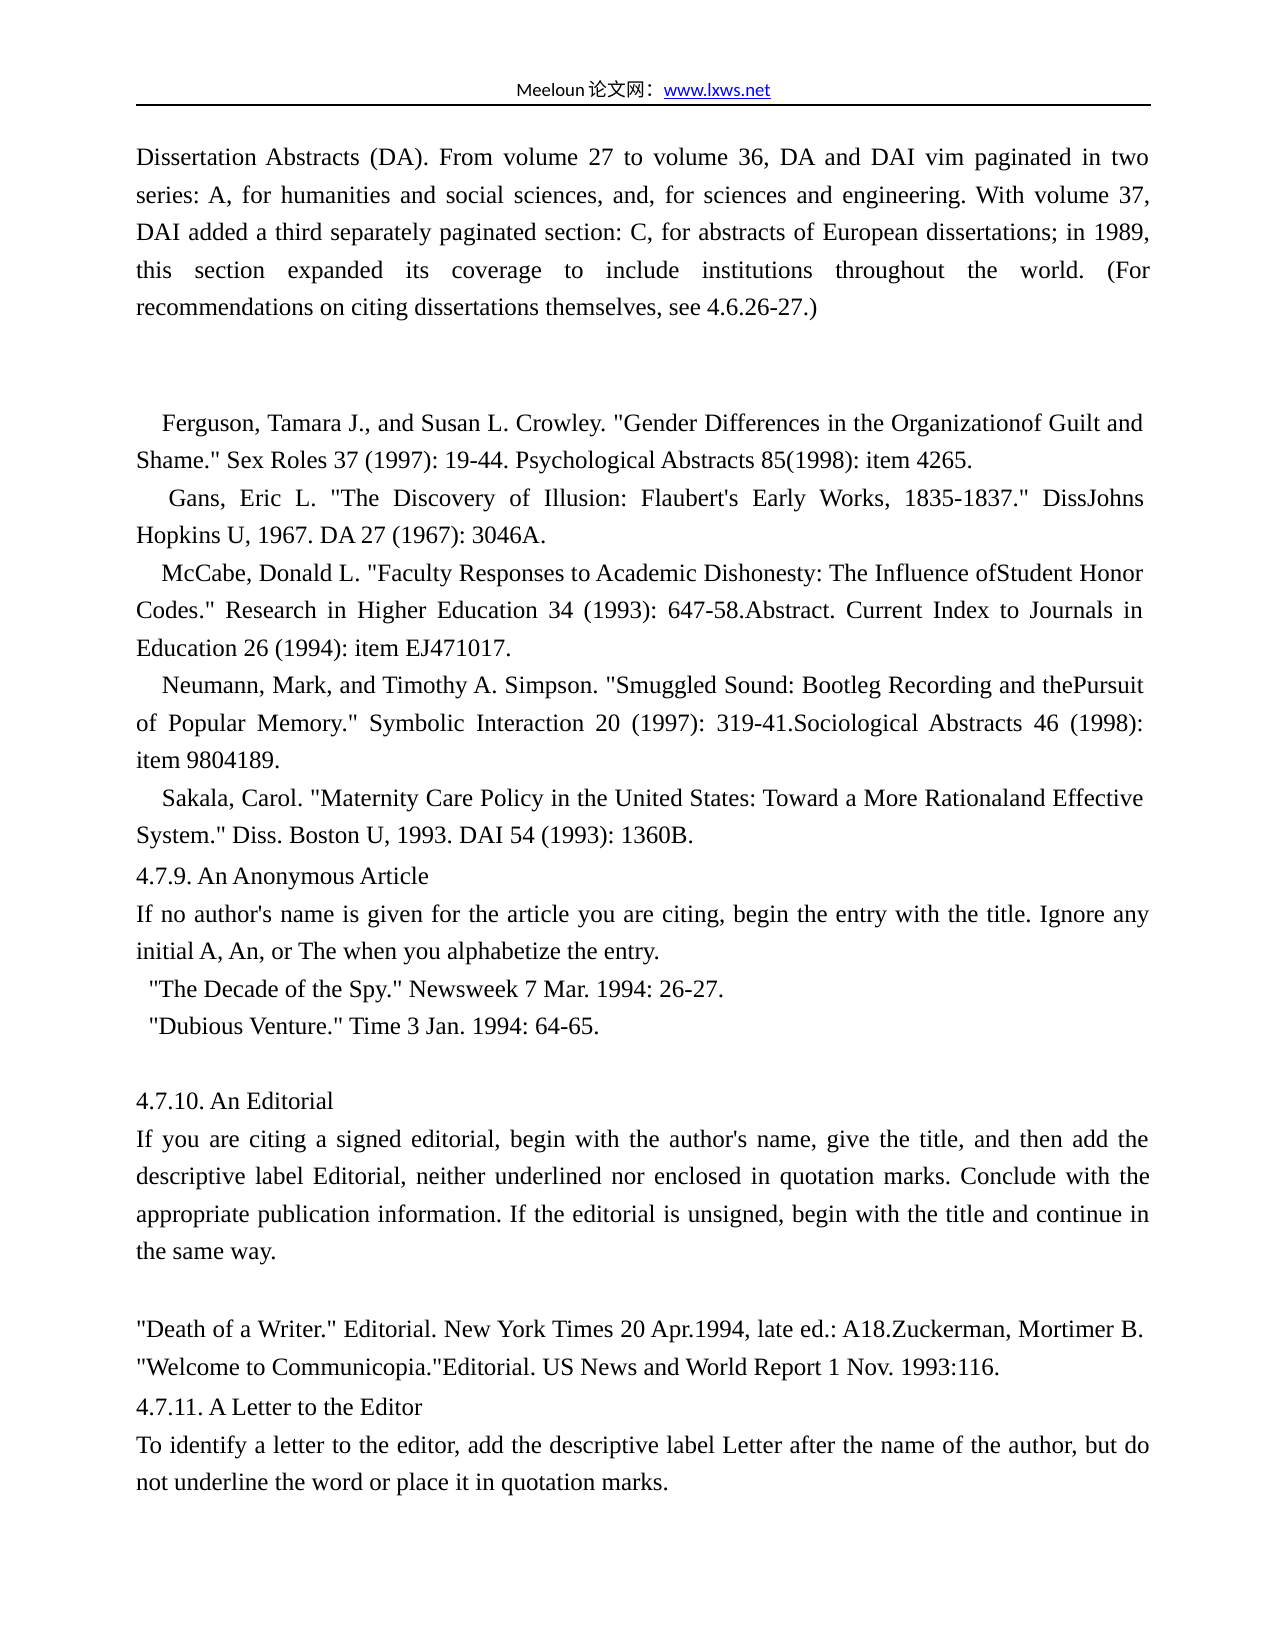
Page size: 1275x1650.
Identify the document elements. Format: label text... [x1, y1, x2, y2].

table_header "Death of a Writer." Editorial. New York Times 20 Apr.1994, late ed.: A18.Zuckerman, Mortimer B. "Welcome to Communicopia."Editorial. US News and World Report 1 Nov. 1993:116. [133, 1305, 1148, 1386]
text 4.7.9. An Anonymous Article If no author's name is given for the article you are citing, begin the entry with the title. Ignore any initial A, An, or The when you alphabetize the entry. "The Decade of the Spy." Newsweek 7 Mar. 1994: 26-27. "Dubious Venture." Time 3 Jan. 1994: 64-65. 4.7.10. An Editorial If you are citing a signed editorial, begin with the author's name, give the title, and then add the descriptive label Editorial, neither underlined nor enclosed in quotation marks. Conclude with the appropriate publication information. If the editorial is unsigned, begin with the title and continue in the same way. [136, 854, 1151, 1267]
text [136, 136, 1151, 323]
text 4.7.11. A Letter to the Editor To identify a letter to the editor, add the descriptive label Letter after the name of the author, but do not underline the word or place it in quotation marks. [136, 1386, 1151, 1498]
table_header Ferguson, Tamara J., and Susan L. Crowley. "Gender Differences in the Organizationof Guilt and Shame." Sex Roles 37 (1997): 19-44. Psychological Abstracts 85(1998): item 4265. Gans, Eric L. "The Discovery of Illusion: Flaubert's Early Works, 1835-1837." DissJohns Hopkins U, 1967. DA 27 (1967): 3046A. McCabe, Donald L. "Faculty Responses to Academic Dishonesty: The Influence ofStudent Honor Codes." Research in Higher Education 34 (1993): 647-58.Abstract. Current Index to Journals in Education 26 (1994): item EJ471017. Neumann, Mark, and Timothy A. Simpson. "Smuggled Sound: Bootleg Recording and thePursuit of Popular Memory." Symbolic Interaction 20 (1997): 319-41.Sociological Abstracts 46 (1998): item 9804189. Sakala, Carol. "Maternity Care Policy in the United States: Toward a More Rationaland Effective System." Diss. Boston U, 1993. DAI 54 (1993): 1360B. [133, 398, 1148, 854]
